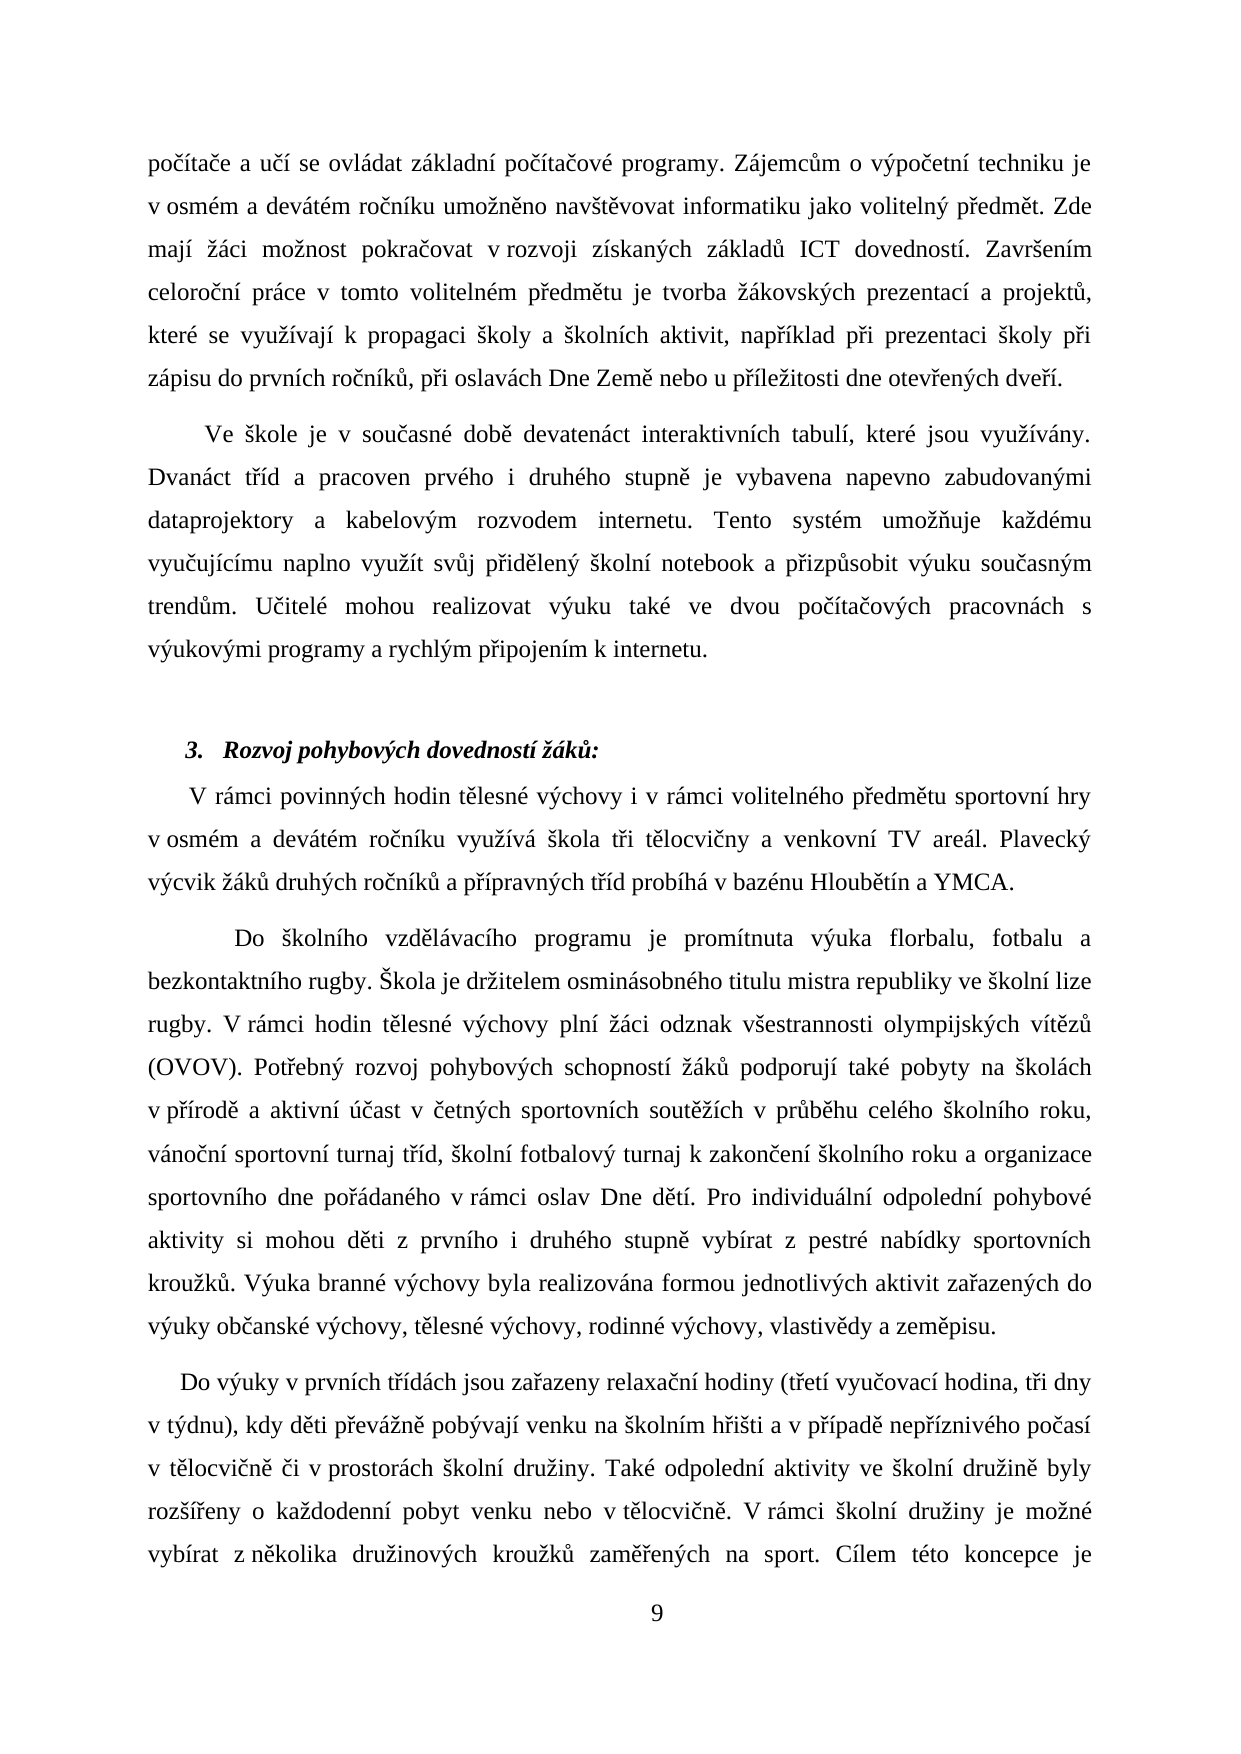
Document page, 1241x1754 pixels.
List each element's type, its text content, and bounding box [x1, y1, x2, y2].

text Do školního vzdělávacího programu je promítnuta výuka florbalu, fotbalu a bezkontaktního rugby. Škola je držitelem osminásobného titulu mistra republiky ve školní lize rugby. V rámci hodin tělesné výchovy plní žáci odznak všestrannosti olympijských vítězů (OVOV). Potřebný rozvoj pohybových schopností žáků podporují také pobyty na školách v přírodě a aktivní účast v četných sportovních soutěžích v průběhu celého školního roku, vánoční sportovní turnaj tříd, školní fotbalový turnaj k zakončení školního roku a organizace sportovního dne pořádaného v rámci oslav Dne dětí. Pro individuální odpolední pohybové aktivity si mohou děti z prvního i druhého stupně vybírat z pestré nabídky sportovních kroužků. Výuka branné výchovy byla realizována formou jednotlivých aktivit zařazených do výuky občanské výchovy, tělesné výchovy, rodinné výchovy, vlastivědy a zeměpisu. [148, 923, 1093, 1340]
text Ve škole je v současné době devatenáct interaktivních tabulí, které jsou využívány. Dvanáct tříd a pracoven prvého i druhého stupně je vybavena napevno zabudovanými dataprojektory a kabelovým rozvodem internetu. Tento systém umožňuje každému vyučujícímu naplno využít svůj přidělený školní notebook a přizpůsobit výuku současným trendům. Učitelé mohou realizovat výuku také ve dvou počítačových pracovnách s výukovými programy a rychlým připojením k internetu. [148, 419, 1093, 663]
list Rozvoj pohybových dovedností žáků: [185, 736, 1093, 764]
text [148, 1367, 1093, 1568]
text V rámci povinných hodin tělesné výchovy i v rámci volitelného předmětu sportovní hry v osmém a devátém ročníku využívá škola tři tělocvičny a venkovní TV areál. Plavecký výcvik žáků druhých ročníků a přípravných tříd probíhá v bazénu Hloubětín a YMCA. [148, 781, 1093, 896]
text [148, 148, 1093, 392]
